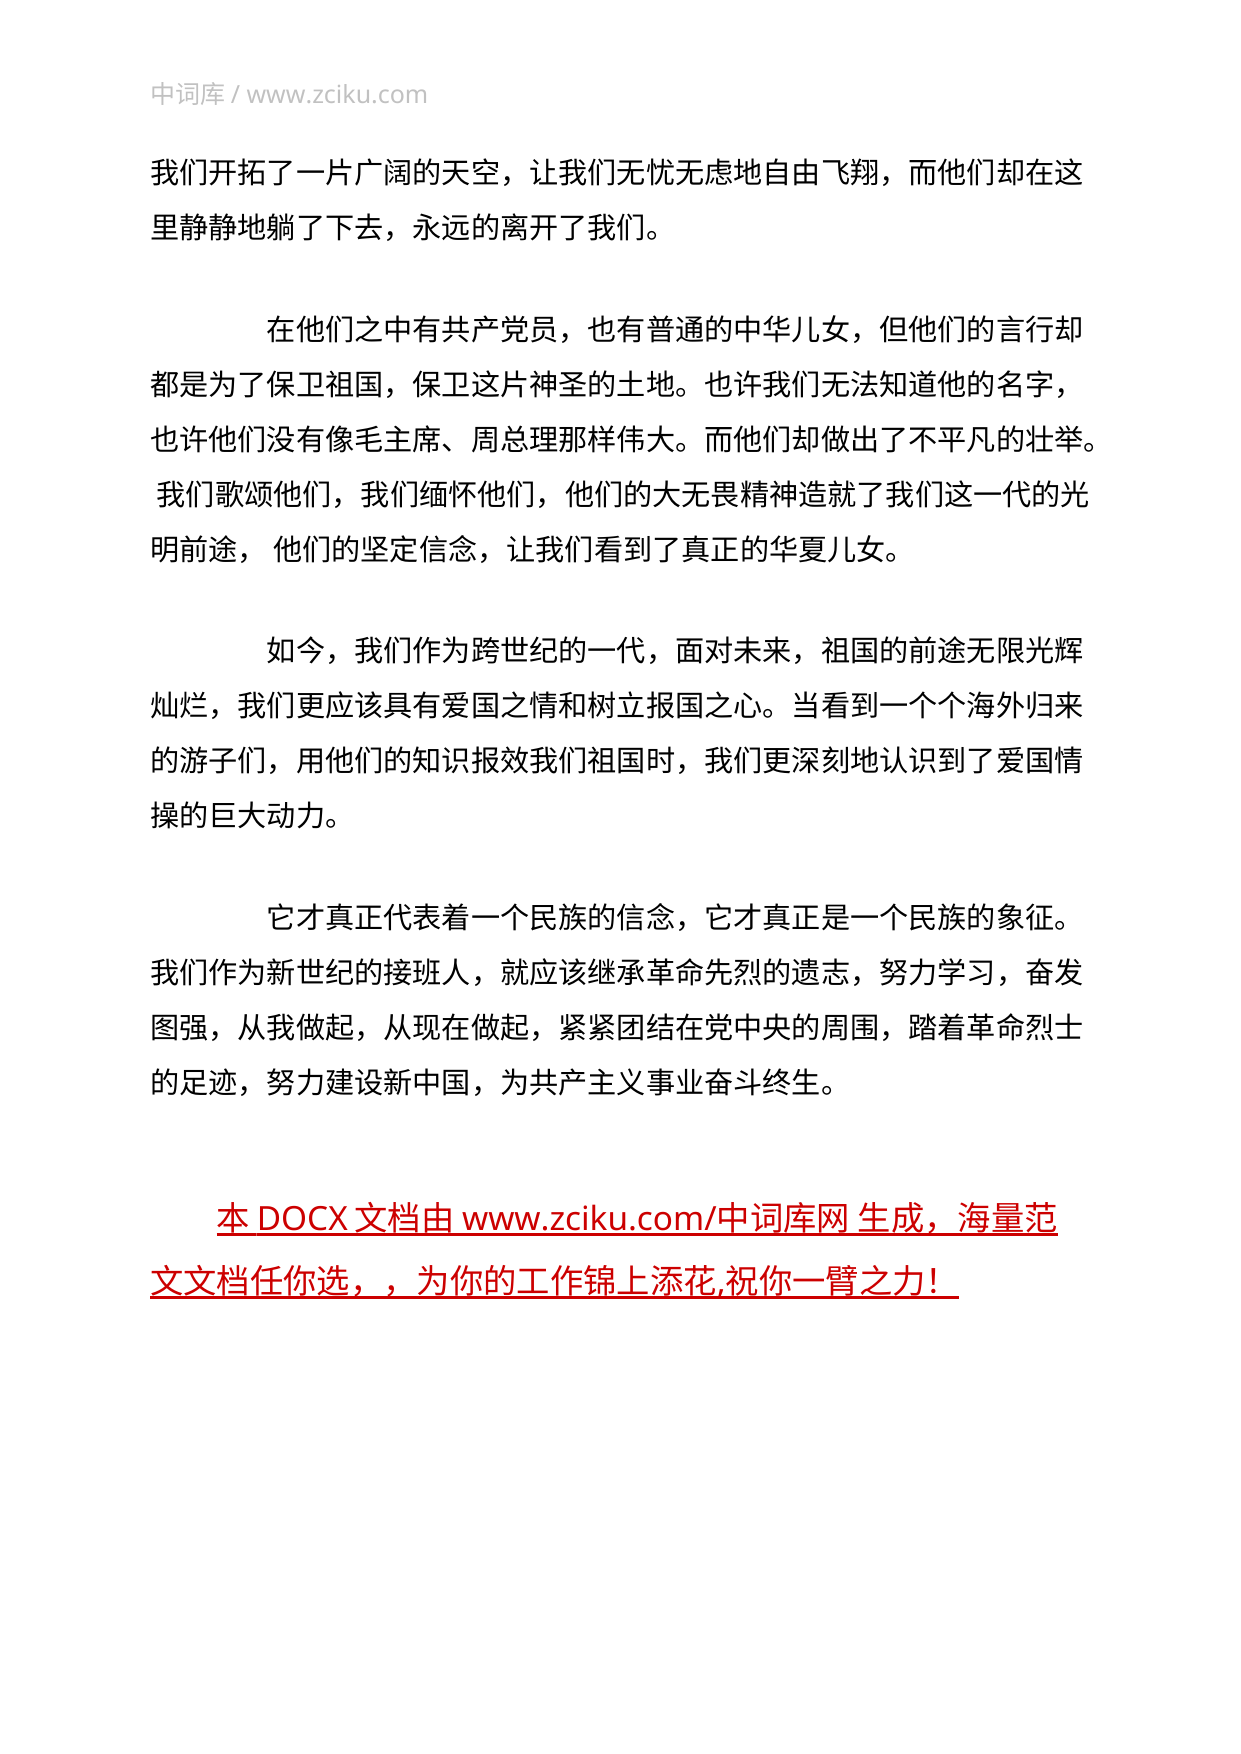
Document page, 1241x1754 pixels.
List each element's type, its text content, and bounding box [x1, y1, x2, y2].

text 本DOCX文档由 www.zciku.com/中词库网 生成，海量范文文档任你选，，为你的工作锦上添花,祝你一臂之力！ [150, 1192, 1090, 1303]
text 如今，我们作为跨世纪的一代，面对未来，祖国的前途无限光辉灿烂，我们更应该具有爱国之情和树立报国之心。当看到一个个海外归来的游子们，用他们的知识报效我们祖国时，我们更深刻地认识到了爱国情操的巨大动力。 [150, 628, 1090, 835]
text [150, 150, 1090, 247]
text 它才真正代表着一个民族的信念，它才真正是一个民族的象征。我们作为新世纪的接班人，就应该继承革命先烈的遗志，努力学习，奋发图强，从我做起，从现在做起，紧紧团结在党中央的周围，踏着革命烈士的足迹，努力建设新中国，为共产主义事业奋斗终生。 [150, 894, 1090, 1101]
text 在他们之中有共产党员，也有普通的中华儿女，但他们的言行却都是为了保卫祖国，保卫这片神圣的土地。也许我们无法知道他的名字，也许他们没有像毛主席、周总理那样伟大。而他们却做出了不平凡的壮举。 我们歌颂他们，我们缅怀他们，他们的大无畏精神造就了我们这一代的光明前途， 他们的坚定信念，让我们看到了真正的华夏儿女。 [150, 307, 1090, 568]
